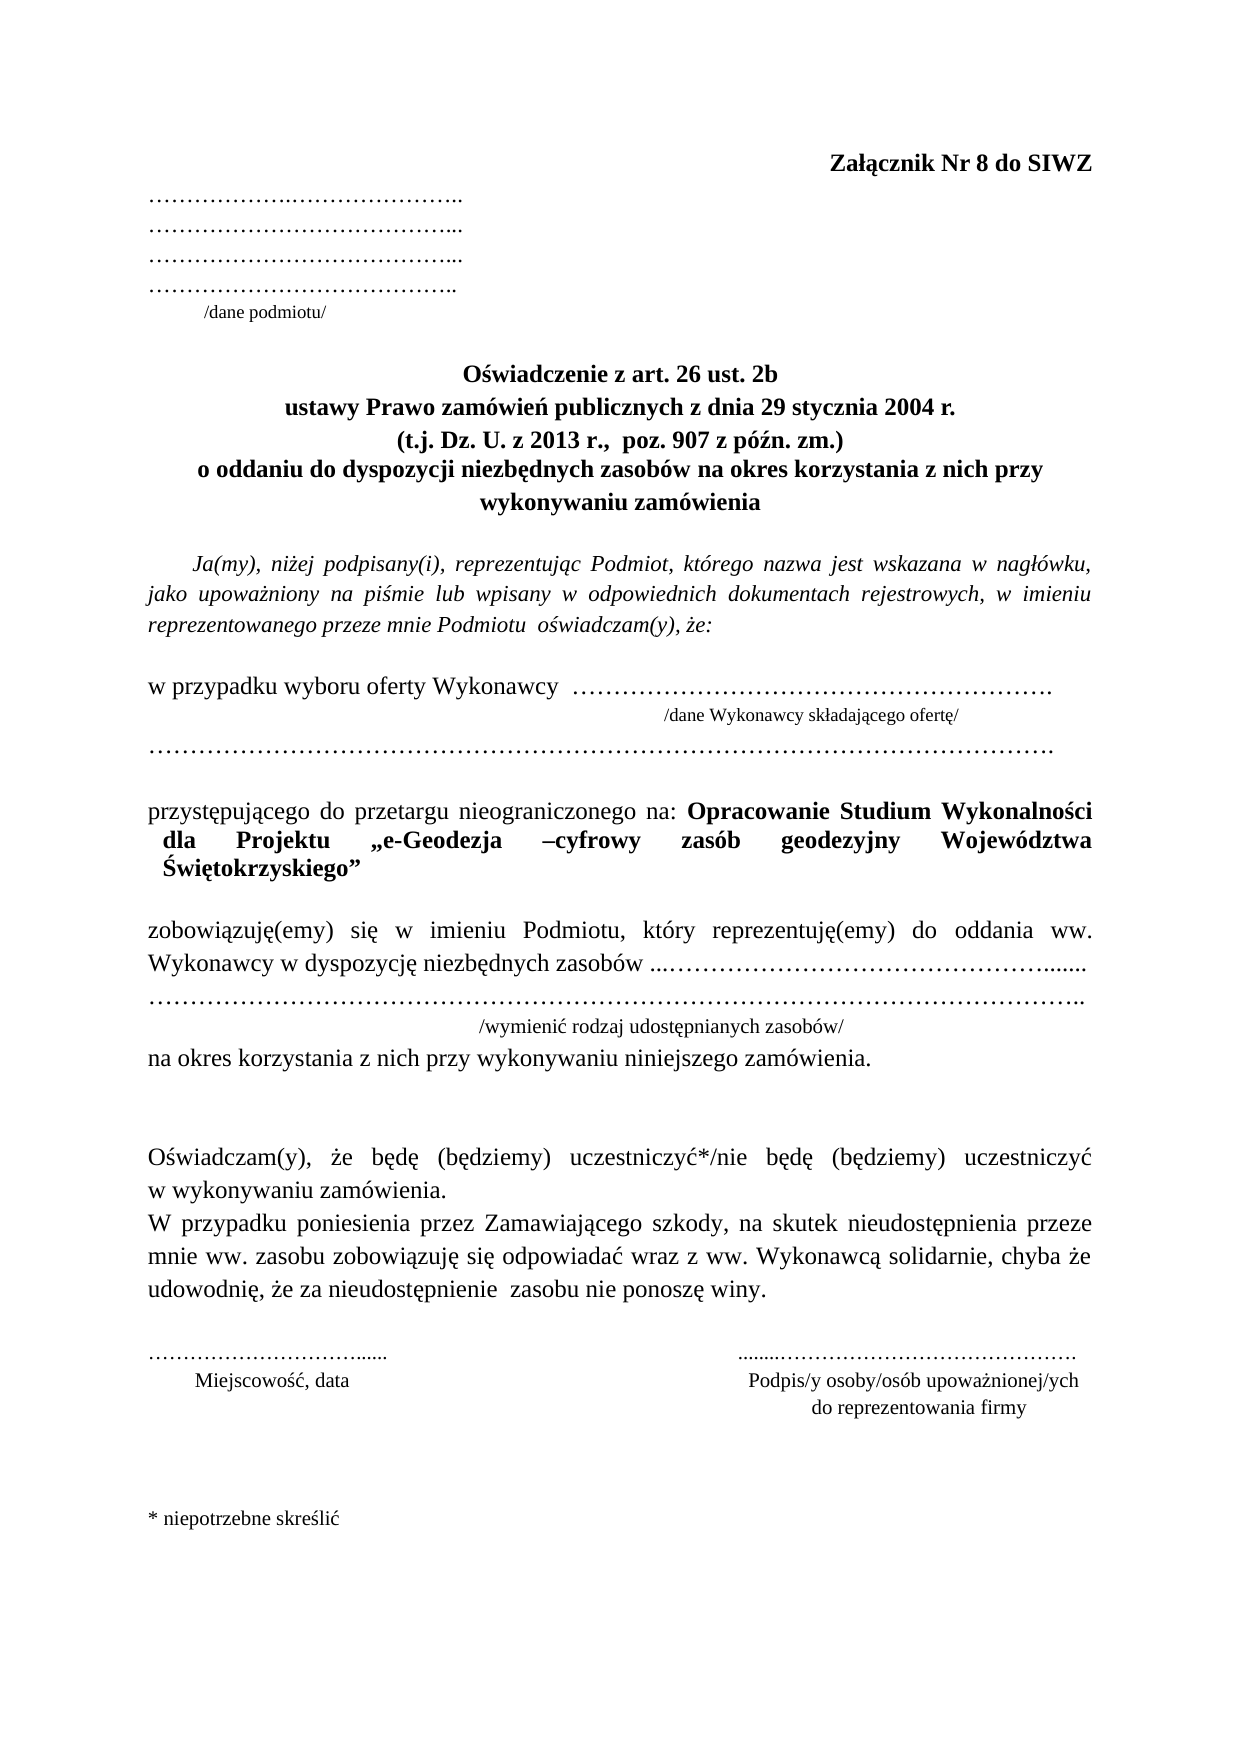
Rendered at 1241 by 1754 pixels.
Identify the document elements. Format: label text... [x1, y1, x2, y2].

subtitle o oddaniu do dyspozycji niezbędnych zasobów na okres korzystania z nich przy wykonywaniu zamówienia [148, 454, 1093, 516]
text Miejscowość, data Podpis/y osoby/osób upoważnionej/ych [148, 1367, 1093, 1392]
text w przypadku wyboru oferty Wykonawcy …………………………………………………. [148, 671, 1093, 700]
text ………………………………………………………………………………………………. [148, 730, 1093, 759]
subtitle Oświadczenie z art. 26 ust. 2b [148, 359, 1093, 388]
text na okres korzystania z nich przy wykonywaniu niniejszego zamówienia. [148, 1043, 1093, 1071]
text /wymienić rodzaj udostępnianych zasobów/ [148, 1014, 1093, 1038]
text zobowiązuję(emy) się w imieniu Podmiotu, który reprezentuję(emy) do oddania ww. Wykonawcy w dyspozycję niezbędnych zasobów ...………………………………………....... [148, 915, 1093, 977]
text (t.j. Dz. U. z 2013 r., poz. 907 z późn. zm.) [148, 425, 1093, 454]
text Ja(my), niżej podpisany(i), reprezentując Podmiot, którego nazwa jest wskazana w nagłówku, jako upoważniony na piśmie lub wpisany w odpowiednich dokumentach rejestrowych, w imieniu reprezentowanego przeze mnie Podmiotu oświadczam(y), że: [148, 550, 1093, 637]
text przystępującego do przetargu nieograniczonego na: Opracowanie Studium Wykonalności dla Projektu „e-Geodezja –cyfrowy zasób geodezyjny Województwa Świętokrzyskiego” [148, 796, 1093, 882]
text ………………………………………………………………………………………………….. [148, 981, 1093, 1010]
text do reprezentowania firmy [148, 1395, 1093, 1419]
text /dane podmiotu/ [148, 301, 1093, 323]
text …………………………………... [148, 211, 1093, 237]
text /dane Wykonawcy składającego ofertę/ [148, 704, 1093, 726]
text …………………………...... ........……………………………………. [148, 1340, 1093, 1364]
subtitle ustawy Prawo zamówień publicznych z dnia 29 stycznia 2004 r. [148, 392, 1093, 421]
text * niepotrzebne skreślić [148, 1506, 1093, 1529]
subtitle ……………….………………….. [148, 181, 1093, 207]
subtitle Załącznik Nr 8 do SIWZ [148, 148, 1093, 176]
text W przypadku poniesienia przez Zamawiającego szkody, na skutek nieudostępnienia przeze mnie ww. zasobu zobowiązuję się odpowiadać wraz z ww. Wykonawcą solidarnie, chyba że udowodnię, że za nieudostępnienie zasobu nie ponoszę winy. [148, 1208, 1093, 1303]
text Oświadczam(y), że będę (będziemy) uczestniczyć*/nie będę (będziemy) uczestniczyć w wykonywaniu zamówienia. [148, 1142, 1093, 1203]
text …………………………………... [148, 241, 1093, 267]
text ………………………………….. [148, 271, 1093, 298]
